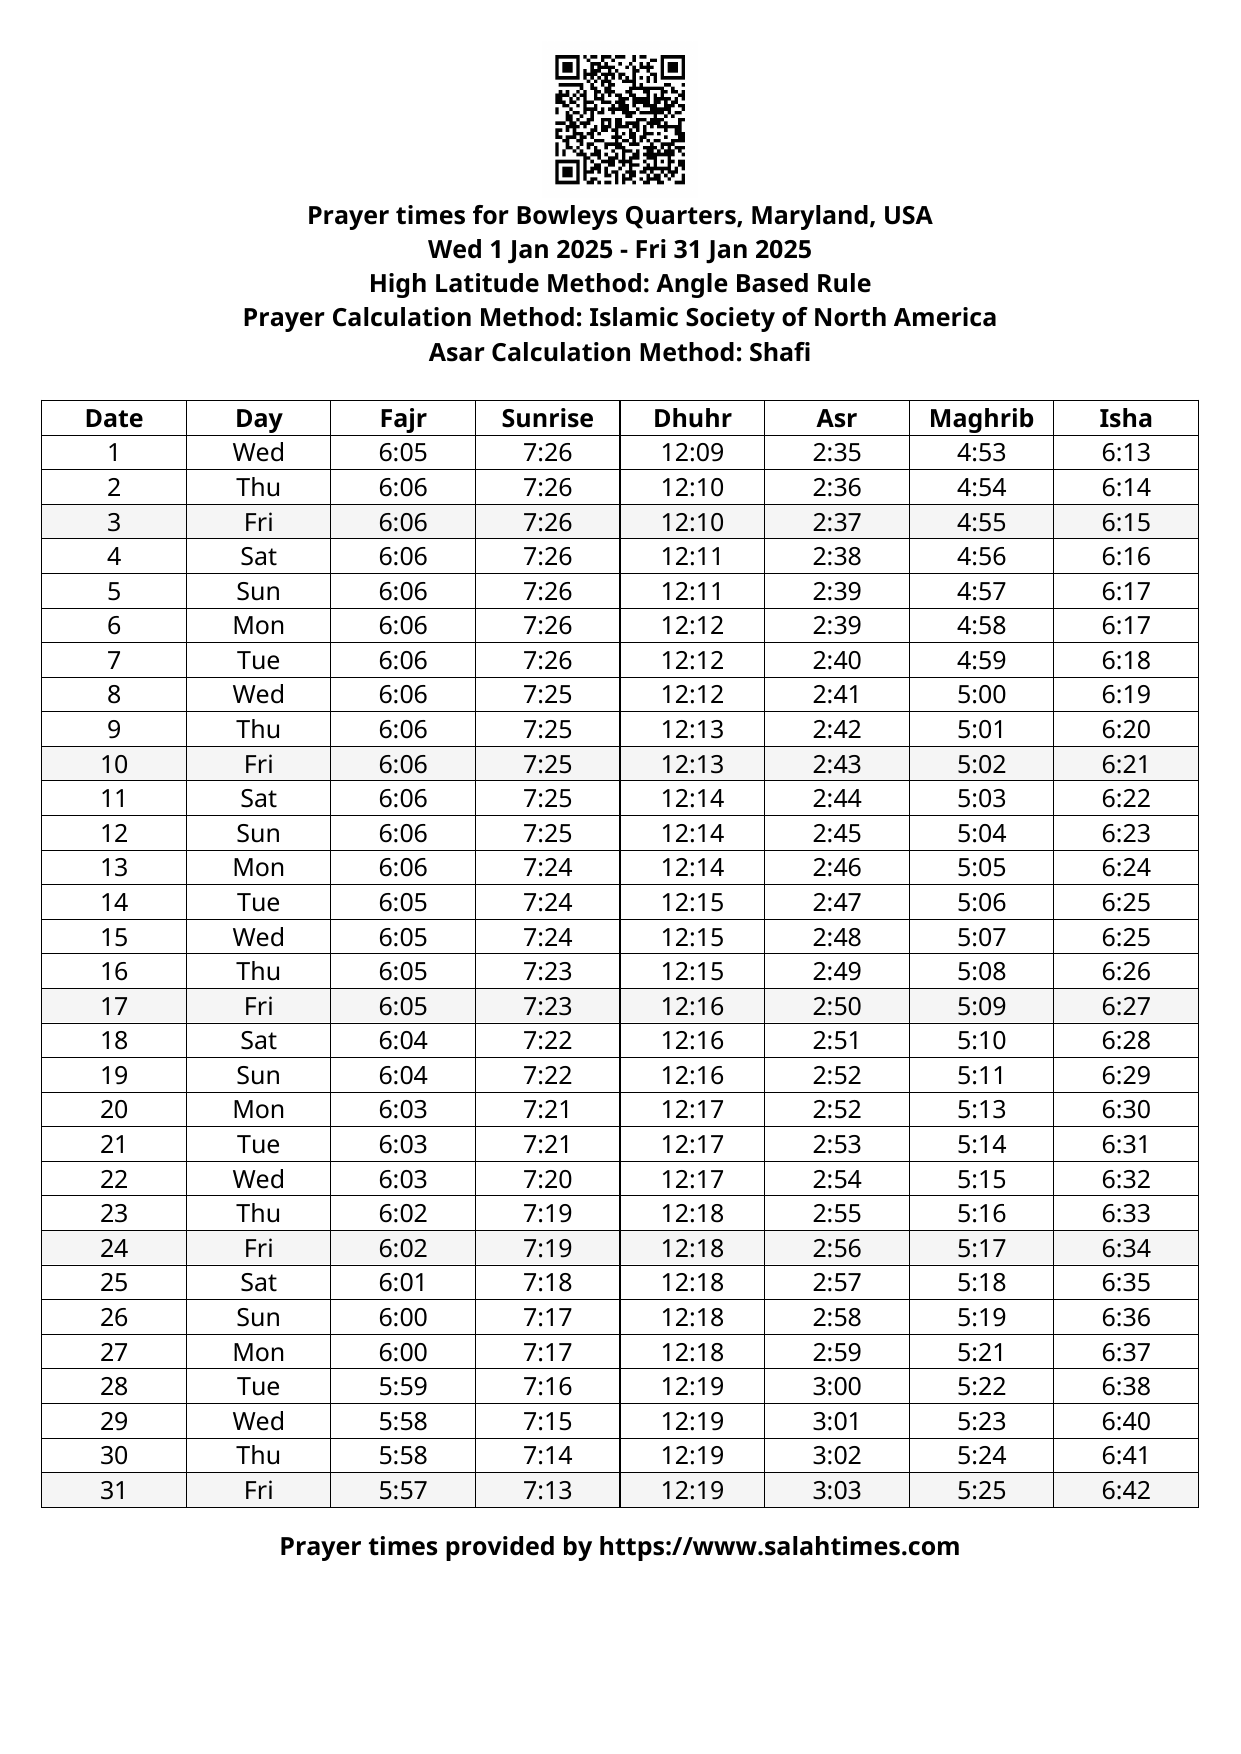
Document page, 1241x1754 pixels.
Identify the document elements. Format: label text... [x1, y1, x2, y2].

table_cell Mon [187, 609, 330, 642]
table_cell 12:19 [621, 1369, 764, 1403]
table_cell 6:28 [1054, 1024, 1198, 1057]
table_cell 2:52 [765, 1093, 909, 1126]
table_cell 6:01 [331, 1266, 475, 1299]
table_cell 2:57 [765, 1266, 909, 1299]
table_cell 12:18 [621, 1335, 764, 1368]
table_cell 12:16 [621, 1024, 764, 1057]
table_cell 7:21 [476, 1127, 619, 1161]
table_cell 19 [42, 1058, 186, 1092]
table_cell 6:05 [331, 920, 475, 953]
table_cell 7:19 [476, 1231, 619, 1264]
table_cell 15 [42, 920, 186, 953]
table_cell 2:51 [765, 1024, 909, 1057]
table_cell 12:17 [621, 1127, 764, 1161]
table_cell 6:06 [331, 505, 475, 538]
table_cell 7:22 [476, 1024, 619, 1057]
table_cell 6:05 [331, 885, 475, 919]
table_cell 2:43 [765, 747, 909, 780]
text Prayer Calculation Method: Islamic Society of North America [42, 300, 1198, 334]
table_cell 6:42 [1054, 1473, 1198, 1507]
table_cell 6:06 [331, 712, 475, 746]
table_cell 17 [42, 989, 186, 1022]
table_cell 6:06 [331, 470, 475, 504]
table_cell 12:10 [621, 505, 764, 538]
table_cell 7:17 [476, 1335, 619, 1368]
table_cell 7:25 [476, 678, 619, 711]
table_cell 18 [42, 1024, 186, 1057]
table_header Dhuhr [621, 401, 764, 434]
table_cell 7:19 [476, 1196, 619, 1230]
table_cell 6:03 [331, 1162, 475, 1195]
table_cell 6:19 [1054, 678, 1198, 711]
table_header Asr [765, 401, 909, 434]
table_cell 5 [42, 574, 186, 607]
table_cell 5:17 [910, 1231, 1053, 1264]
table_cell 3:03 [765, 1473, 909, 1507]
table_cell 12:18 [621, 1300, 764, 1334]
table_cell Fri [187, 747, 330, 780]
table_cell 7:26 [476, 505, 619, 538]
table_cell 6:14 [1054, 470, 1198, 504]
table_cell 25 [42, 1266, 186, 1299]
table_cell 2:46 [765, 851, 909, 884]
table_cell 20 [42, 1093, 186, 1126]
table_cell Thu [187, 712, 330, 746]
table_cell 12:11 [621, 539, 764, 573]
table_cell 6:00 [331, 1300, 475, 1334]
table_cell 7:24 [476, 885, 619, 919]
table_cell 12:15 [621, 920, 764, 953]
table_cell 5:13 [910, 1093, 1053, 1126]
table_cell 2:58 [765, 1300, 909, 1334]
table_cell 7:22 [476, 1058, 619, 1092]
table_cell 9 [42, 712, 186, 746]
table_cell Wed [187, 436, 330, 469]
table_cell 6:17 [1054, 609, 1198, 642]
table_cell 6:02 [331, 1196, 475, 1230]
table_cell 2:45 [765, 816, 909, 849]
table_cell 2:35 [765, 436, 909, 469]
table_cell 2:59 [765, 1335, 909, 1368]
table_cell 6:27 [1054, 989, 1198, 1022]
table_cell 6:15 [1054, 505, 1198, 538]
table_cell 5:08 [910, 954, 1053, 988]
table_cell 4:58 [910, 609, 1053, 642]
table_cell 30 [42, 1439, 186, 1472]
table_cell 6:00 [331, 1335, 475, 1368]
table_cell 5:03 [910, 781, 1053, 815]
table_cell 29 [42, 1404, 186, 1437]
table_cell Sat [187, 1024, 330, 1057]
table_cell 6:38 [1054, 1369, 1198, 1403]
table_cell 2:37 [765, 505, 909, 538]
table_cell 6:24 [1054, 851, 1198, 884]
table_cell 12:13 [621, 747, 764, 780]
table_cell 12 [42, 816, 186, 849]
table_cell 6:06 [331, 574, 475, 607]
table_cell Fri [187, 1231, 330, 1264]
text Prayer times provided by https://www.salahtimes.com [42, 1528, 1198, 1563]
table_cell 5:05 [910, 851, 1053, 884]
table_cell Wed [187, 1162, 330, 1195]
table_cell Sun [187, 816, 330, 849]
table_cell 3 [42, 505, 186, 538]
table_cell 7:25 [476, 747, 619, 780]
table_cell 2:49 [765, 954, 909, 988]
table_cell 13 [42, 851, 186, 884]
table_cell 6:03 [331, 1093, 475, 1126]
table_cell Thu [187, 1439, 330, 1472]
table_cell 27 [42, 1335, 186, 1368]
table_cell Sat [187, 781, 330, 815]
table_cell 2:54 [765, 1162, 909, 1195]
table_cell 7:15 [476, 1404, 619, 1437]
table_cell 7:25 [476, 781, 619, 815]
table_cell 2:56 [765, 1231, 909, 1264]
table_cell 7:26 [476, 470, 619, 504]
table_cell 16 [42, 954, 186, 988]
table_cell 5:02 [910, 747, 1053, 780]
table_cell 5:06 [910, 885, 1053, 919]
table_cell Tue [187, 885, 330, 919]
table_cell 24 [42, 1231, 186, 1264]
table_cell 4 [42, 539, 186, 573]
table_cell 21 [42, 1127, 186, 1161]
text Wed 1 Jan 2025 - Fri 31 Jan 2025 [42, 232, 1198, 266]
table_cell 6:32 [1054, 1162, 1198, 1195]
table_cell Sat [187, 539, 330, 573]
text High Latitude Method: Angle Based Rule [42, 266, 1198, 300]
table_cell 12:19 [621, 1473, 764, 1507]
table_cell 6:06 [331, 643, 475, 677]
table_cell 2:36 [765, 470, 909, 504]
table_cell 12:18 [621, 1231, 764, 1264]
text Prayer times for Bowleys Quarters, Maryland, USA [42, 198, 1198, 232]
table_cell 2:47 [765, 885, 909, 919]
table_cell 2:44 [765, 781, 909, 815]
table_cell 3:02 [765, 1439, 909, 1472]
table_cell 6:29 [1054, 1058, 1198, 1092]
table_cell 2 [42, 470, 186, 504]
table_cell 6:05 [331, 954, 475, 988]
table_cell 7:25 [476, 816, 619, 849]
table_cell 22 [42, 1162, 186, 1195]
table_cell 12:09 [621, 436, 764, 469]
table_cell 6:33 [1054, 1196, 1198, 1230]
table_cell 5:00 [910, 678, 1053, 711]
table_cell 2:39 [765, 609, 909, 642]
table_cell 12:16 [621, 989, 764, 1022]
table_cell 7:23 [476, 954, 619, 988]
table_cell 6:06 [331, 539, 475, 573]
table_cell Sun [187, 1300, 330, 1334]
table_cell Tue [187, 1127, 330, 1161]
table_cell 6:06 [331, 816, 475, 849]
table_cell Mon [187, 1335, 330, 1368]
table_cell 2:38 [765, 539, 909, 573]
table_cell 6 [42, 609, 186, 642]
table_cell 2:42 [765, 712, 909, 746]
table_cell 12:16 [621, 1058, 764, 1092]
table_cell 6:05 [331, 436, 475, 469]
table_cell 4:54 [910, 470, 1053, 504]
table_cell Thu [187, 954, 330, 988]
table_cell 3:01 [765, 1404, 909, 1437]
table_cell 7:23 [476, 989, 619, 1022]
table_cell Fri [187, 1473, 330, 1507]
table_cell 28 [42, 1369, 186, 1403]
table_cell 12:18 [621, 1196, 764, 1230]
table_cell 5:04 [910, 816, 1053, 849]
table_cell 7:21 [476, 1093, 619, 1126]
table_cell 11 [42, 781, 186, 815]
table_cell 12:13 [621, 712, 764, 746]
table_cell 6:06 [331, 851, 475, 884]
table_cell Tue [187, 643, 330, 677]
table_cell 5:24 [910, 1439, 1053, 1472]
table_cell 6:20 [1054, 712, 1198, 746]
table_cell 2:50 [765, 989, 909, 1022]
table_cell 5:58 [331, 1404, 475, 1437]
table_cell 6:40 [1054, 1404, 1198, 1437]
table_header Date [42, 401, 186, 434]
table_cell Mon [187, 851, 330, 884]
table_cell 4:55 [910, 505, 1053, 538]
table_cell 6:13 [1054, 436, 1198, 469]
table_cell 7:26 [476, 574, 619, 607]
table_cell 12:15 [621, 954, 764, 988]
table_cell 2:53 [765, 1127, 909, 1161]
table_cell 7:20 [476, 1162, 619, 1195]
table_cell Wed [187, 1404, 330, 1437]
table_cell 5:09 [910, 989, 1053, 1022]
table_cell 6:21 [1054, 747, 1198, 780]
table_cell 6:05 [331, 989, 475, 1022]
table_cell 5:22 [910, 1369, 1053, 1403]
table_cell Sun [187, 1058, 330, 1092]
table_cell 8 [42, 678, 186, 711]
table_cell 4:59 [910, 643, 1053, 677]
table_cell Thu [187, 1196, 330, 1230]
table_cell Tue [187, 1369, 330, 1403]
table_cell 6:23 [1054, 816, 1198, 849]
table_cell 5:23 [910, 1404, 1053, 1437]
table_cell 7:24 [476, 851, 619, 884]
picture [542, 41, 699, 198]
table_cell 5:21 [910, 1335, 1053, 1368]
table_cell 7:18 [476, 1266, 619, 1299]
table_cell 5:11 [910, 1058, 1053, 1092]
table_cell Sun [187, 574, 330, 607]
table_cell 6:06 [331, 781, 475, 815]
table_cell 12:12 [621, 678, 764, 711]
table_cell 6:37 [1054, 1335, 1198, 1368]
table_cell 5:16 [910, 1196, 1053, 1230]
table_cell 2:41 [765, 678, 909, 711]
table_cell 4:57 [910, 574, 1053, 607]
table_cell 6:36 [1054, 1300, 1198, 1334]
table_cell 5:10 [910, 1024, 1053, 1057]
table_cell 5:14 [910, 1127, 1053, 1161]
table_header Maghrib [910, 401, 1053, 434]
table_cell 5:59 [331, 1369, 475, 1403]
table_cell 7:14 [476, 1439, 619, 1472]
table_cell 5:07 [910, 920, 1053, 953]
table_header Day [187, 401, 330, 434]
table_cell 2:55 [765, 1196, 909, 1230]
table_cell 6:04 [331, 1024, 475, 1057]
table_cell 7:24 [476, 920, 619, 953]
table_cell Sat [187, 1266, 330, 1299]
table_cell Fri [187, 989, 330, 1022]
table_cell 7:25 [476, 712, 619, 746]
table_header Fajr [331, 401, 475, 434]
table_cell Thu [187, 470, 330, 504]
table_cell 6:06 [331, 678, 475, 711]
table_header Isha [1054, 401, 1198, 434]
table_cell 7:26 [476, 539, 619, 573]
table_cell 4:53 [910, 436, 1053, 469]
table_cell 6:25 [1054, 920, 1198, 953]
table_cell 6:17 [1054, 574, 1198, 607]
table_cell 6:41 [1054, 1439, 1198, 1472]
text Asar Calculation Method: Shafi [42, 334, 1198, 368]
table_cell Wed [187, 678, 330, 711]
table_cell 12:12 [621, 643, 764, 677]
table_cell 6:06 [331, 609, 475, 642]
table_cell 10 [42, 747, 186, 780]
table_cell 31 [42, 1473, 186, 1507]
table_cell 12:12 [621, 609, 764, 642]
table_cell 6:34 [1054, 1231, 1198, 1264]
table_cell 5:18 [910, 1266, 1053, 1299]
table_cell 12:17 [621, 1093, 764, 1126]
table_cell 12:18 [621, 1266, 764, 1299]
table_cell 6:25 [1054, 885, 1198, 919]
table_cell 7:13 [476, 1473, 619, 1507]
table_cell 2:39 [765, 574, 909, 607]
table_cell 6:31 [1054, 1127, 1198, 1161]
table_cell 12:14 [621, 851, 764, 884]
table_cell 5:25 [910, 1473, 1053, 1507]
table_cell 7:26 [476, 643, 619, 677]
table_cell 12:14 [621, 816, 764, 849]
table_cell 2:52 [765, 1058, 909, 1092]
table_cell 12:19 [621, 1439, 764, 1472]
table_cell 12:14 [621, 781, 764, 815]
table_cell 6:35 [1054, 1266, 1198, 1299]
table_cell 12:15 [621, 885, 764, 919]
table_cell 7:26 [476, 436, 619, 469]
table_cell Mon [187, 1093, 330, 1126]
table_cell Wed [187, 920, 330, 953]
table_cell 5:57 [331, 1473, 475, 1507]
table_cell 4:56 [910, 539, 1053, 573]
table_cell 6:02 [331, 1231, 475, 1264]
table_cell 7:16 [476, 1369, 619, 1403]
table_cell 6:22 [1054, 781, 1198, 815]
table_cell 23 [42, 1196, 186, 1230]
table_cell 7:26 [476, 609, 619, 642]
table_cell 5:01 [910, 712, 1053, 746]
table_cell 6:26 [1054, 954, 1198, 988]
table_cell 6:03 [331, 1127, 475, 1161]
table_cell 7:17 [476, 1300, 619, 1334]
table_cell 2:40 [765, 643, 909, 677]
table_cell 5:15 [910, 1162, 1053, 1195]
table_cell 2:48 [765, 920, 909, 953]
table_cell 12:17 [621, 1162, 764, 1195]
table_cell Fri [187, 505, 330, 538]
table_cell 6:06 [331, 747, 475, 780]
table_cell 1 [42, 436, 186, 469]
table_cell 12:19 [621, 1404, 764, 1437]
table_cell 12:10 [621, 470, 764, 504]
table_cell 6:18 [1054, 643, 1198, 677]
table_cell 3:00 [765, 1369, 909, 1403]
table_cell 7 [42, 643, 186, 677]
table_cell 12:11 [621, 574, 764, 607]
table_cell 5:19 [910, 1300, 1053, 1334]
table_cell 6:30 [1054, 1093, 1198, 1126]
table_cell 26 [42, 1300, 186, 1334]
table_header Sunrise [476, 401, 619, 434]
table_cell 14 [42, 885, 186, 919]
table_cell 5:58 [331, 1439, 475, 1472]
table_cell 6:04 [331, 1058, 475, 1092]
table_cell 6:16 [1054, 539, 1198, 573]
